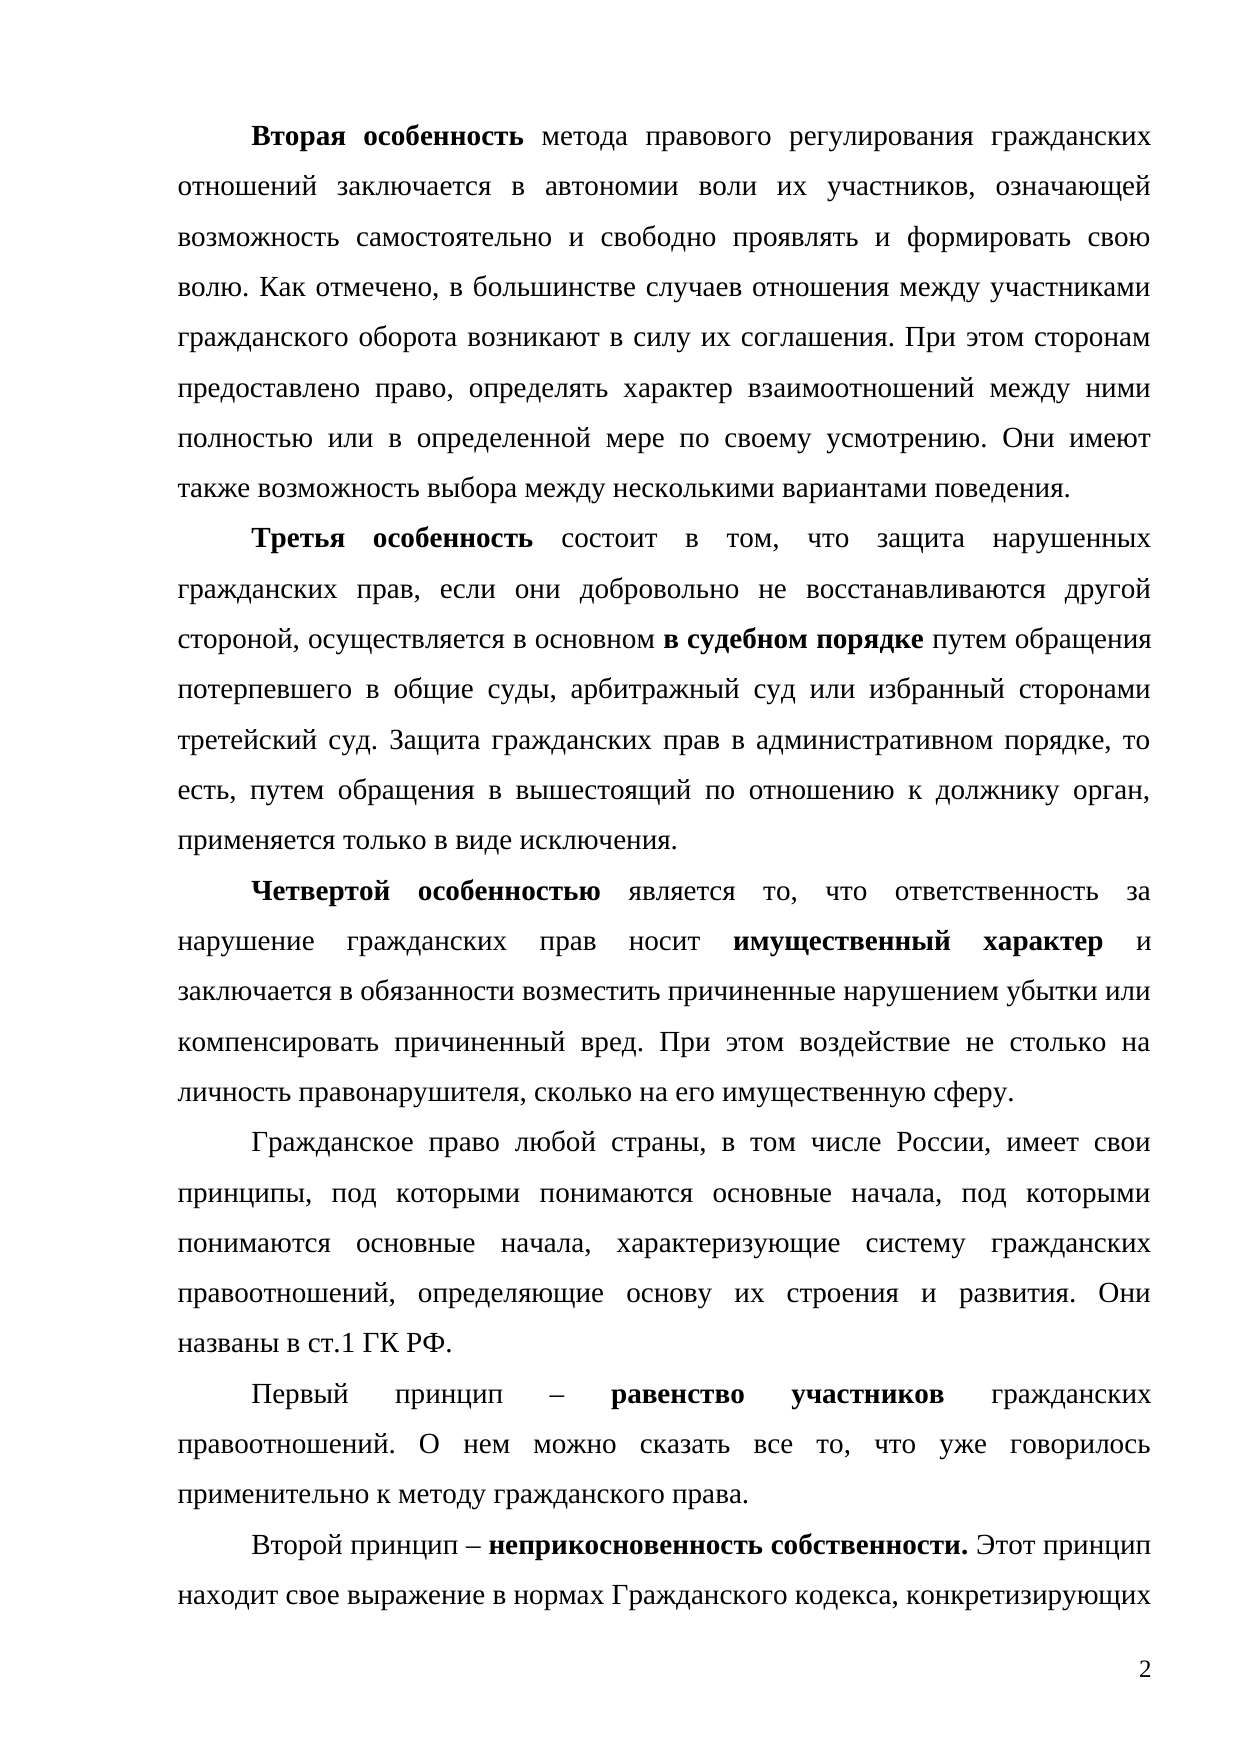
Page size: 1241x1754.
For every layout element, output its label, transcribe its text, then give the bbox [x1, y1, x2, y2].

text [177, 1527, 1152, 1611]
text Первый принцип – равенство участников гражданских правоотношений. О нем можно сказать все то, что уже говорилось применительно к методу гражданского права. [177, 1376, 1152, 1510]
text Вторая особенность метода правового регулирования гражданских отношений заключается в автономии воли их участников, означающей возможность самостоятельно и свободно проявлять и формировать свою волю. Как отмечено, в большинстве случаев отношения между участниками гражданского оборота возникают в силу их соглашения. При этом сторонам предоставлено право, определять характер взаимоотношений между ними полностью или в определенной мере по своему усмотрению. Они имеют также возможность выбора между несколькими вариантами поведения. [177, 118, 1152, 504]
text Четвертой особенностью является то, что ответственность за нарушение гражданских прав носит имущественный характер и заключается в обязанности возместить причиненные нарушением убытки или компенсировать причиненный вред. При этом воздействие не столько на личность правонарушителя, сколько на его имущественную сферу. [177, 873, 1152, 1108]
text Гражданское право любой страны, в том числе России, имеет свои принципы, под которыми понимаются основные начала, под которыми понимаются основные начала, характеризующие систему гражданских правоотношений, определяющие основу их строения и развития. Они названы в ст.1 ГК РФ. [177, 1124, 1152, 1359]
text Третья особенность состоит в том, что защита нарушенных гражданских прав, если они добровольно не восстанавливаются другой стороной, осуществляется в основном в судебном порядке путем обращения потерпевшего в общие суды, арбитражный суд или избранный сторонами третейский суд. Защита гражданских прав в административном порядке, то есть, путем обращения в вышестоящий по отношению к должнику орган, применяется только в виде исключения. [177, 521, 1152, 856]
